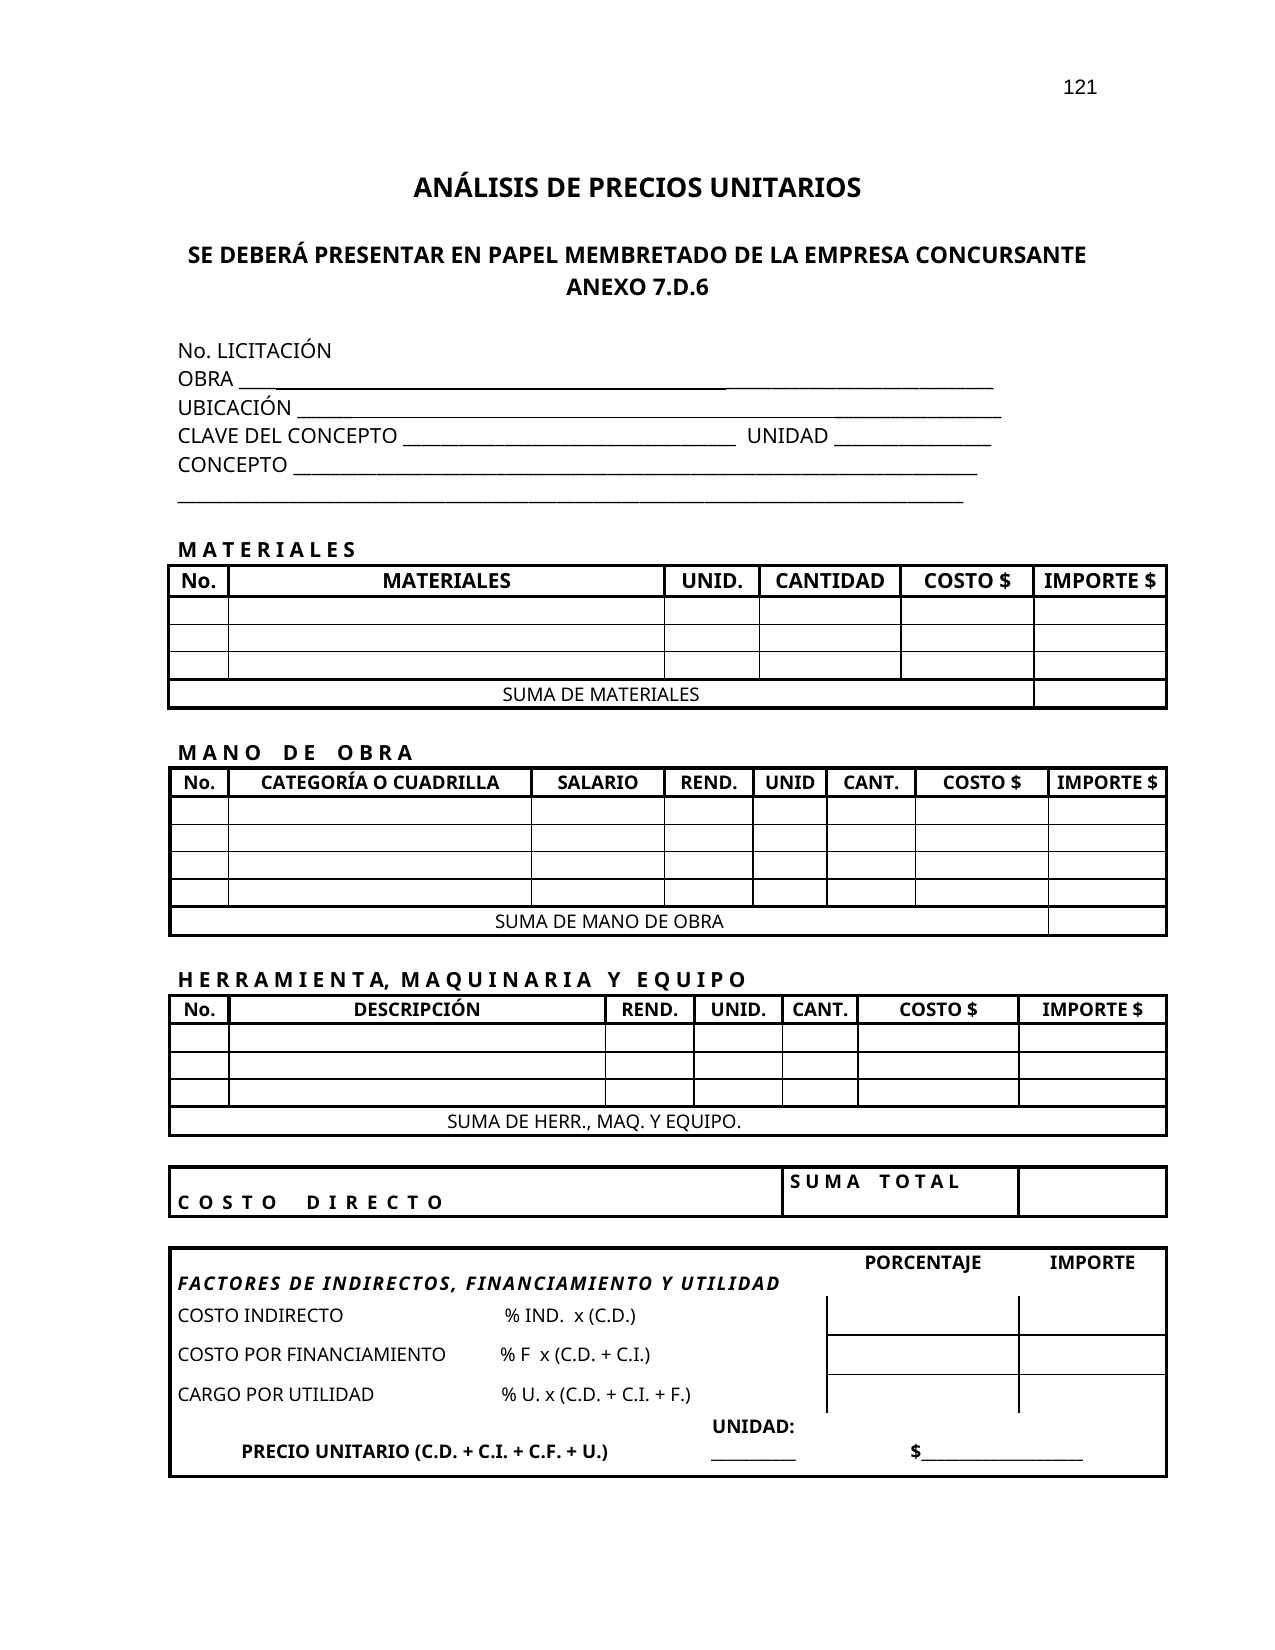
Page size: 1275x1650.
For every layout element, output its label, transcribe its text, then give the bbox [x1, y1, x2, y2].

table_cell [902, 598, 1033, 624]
text H E R R A M I E N T A, M A Q U I N A R I A Y E Q U I P O [177, 965, 1098, 994]
text ANEXO 7.D.6 [177, 271, 1098, 302]
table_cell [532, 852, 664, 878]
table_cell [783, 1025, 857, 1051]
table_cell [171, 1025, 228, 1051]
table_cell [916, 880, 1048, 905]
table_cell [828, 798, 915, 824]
text UBICACIÓN ______ __________________ [177, 393, 1098, 421]
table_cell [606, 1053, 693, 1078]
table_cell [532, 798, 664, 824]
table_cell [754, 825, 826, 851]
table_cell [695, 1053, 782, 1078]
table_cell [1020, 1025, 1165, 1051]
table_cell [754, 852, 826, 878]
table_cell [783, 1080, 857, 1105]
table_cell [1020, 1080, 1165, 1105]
text No. LICITACIÓN [177, 336, 1275, 364]
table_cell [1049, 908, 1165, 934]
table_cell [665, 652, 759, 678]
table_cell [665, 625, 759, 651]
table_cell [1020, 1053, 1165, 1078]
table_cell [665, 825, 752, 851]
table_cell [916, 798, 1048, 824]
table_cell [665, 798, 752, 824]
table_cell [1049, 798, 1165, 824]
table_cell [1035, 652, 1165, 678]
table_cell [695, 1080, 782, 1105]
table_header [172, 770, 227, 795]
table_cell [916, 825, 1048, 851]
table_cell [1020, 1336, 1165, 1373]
text OBRA ____ _____________________________ [177, 364, 1098, 393]
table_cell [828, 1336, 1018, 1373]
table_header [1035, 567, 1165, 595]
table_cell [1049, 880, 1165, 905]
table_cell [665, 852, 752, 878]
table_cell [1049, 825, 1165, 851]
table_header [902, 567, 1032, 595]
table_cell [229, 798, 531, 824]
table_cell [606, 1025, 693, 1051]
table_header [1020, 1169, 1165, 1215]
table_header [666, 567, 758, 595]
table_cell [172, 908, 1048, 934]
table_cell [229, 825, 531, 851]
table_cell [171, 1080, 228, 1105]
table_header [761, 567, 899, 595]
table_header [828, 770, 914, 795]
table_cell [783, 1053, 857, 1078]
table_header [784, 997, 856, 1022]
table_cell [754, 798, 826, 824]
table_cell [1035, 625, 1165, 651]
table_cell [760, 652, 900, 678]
text M A N O D E O B R A [177, 738, 1098, 766]
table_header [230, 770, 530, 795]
subtitle ANÁLISIS DE PRECIOS UNITARIOS [177, 168, 1098, 205]
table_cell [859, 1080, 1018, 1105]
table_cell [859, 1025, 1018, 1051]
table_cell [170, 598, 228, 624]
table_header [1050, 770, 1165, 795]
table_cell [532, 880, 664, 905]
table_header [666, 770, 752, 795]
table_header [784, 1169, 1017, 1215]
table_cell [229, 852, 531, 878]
text SE DEBERÁ PRESENTAR EN PAPEL MEMBRETADO DE LA EMPRESA CONCURSANTE [177, 239, 1098, 271]
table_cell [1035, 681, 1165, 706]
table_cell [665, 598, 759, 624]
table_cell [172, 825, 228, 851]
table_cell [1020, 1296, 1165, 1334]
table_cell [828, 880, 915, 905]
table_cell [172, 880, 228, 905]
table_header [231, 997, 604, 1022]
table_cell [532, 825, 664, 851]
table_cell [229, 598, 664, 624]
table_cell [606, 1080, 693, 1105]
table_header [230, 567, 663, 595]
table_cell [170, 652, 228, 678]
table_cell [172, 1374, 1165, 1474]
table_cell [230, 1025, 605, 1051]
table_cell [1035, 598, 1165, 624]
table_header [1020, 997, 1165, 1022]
text M A T E R I A L E S [177, 535, 1098, 563]
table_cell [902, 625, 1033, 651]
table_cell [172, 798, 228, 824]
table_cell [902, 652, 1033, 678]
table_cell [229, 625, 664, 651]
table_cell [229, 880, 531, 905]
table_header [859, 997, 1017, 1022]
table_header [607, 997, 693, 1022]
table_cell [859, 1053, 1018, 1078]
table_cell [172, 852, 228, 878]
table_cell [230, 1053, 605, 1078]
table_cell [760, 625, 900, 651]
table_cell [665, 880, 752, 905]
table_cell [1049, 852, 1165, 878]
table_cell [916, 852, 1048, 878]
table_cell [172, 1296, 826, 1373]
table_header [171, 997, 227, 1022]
text _____________________________________________________________________________________ [177, 478, 1098, 507]
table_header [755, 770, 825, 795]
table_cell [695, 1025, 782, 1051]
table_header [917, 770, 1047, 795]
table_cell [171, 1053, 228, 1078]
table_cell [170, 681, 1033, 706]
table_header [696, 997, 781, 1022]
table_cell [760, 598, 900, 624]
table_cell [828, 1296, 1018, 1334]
text CONCEPTO __________________________________________________________________________ [177, 450, 1098, 478]
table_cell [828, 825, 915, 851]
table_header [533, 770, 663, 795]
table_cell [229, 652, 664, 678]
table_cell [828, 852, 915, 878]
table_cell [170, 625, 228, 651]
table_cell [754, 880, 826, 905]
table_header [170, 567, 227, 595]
text CLAVE DEL CONCEPTO ____________________________________ UNIDAD _________________ [177, 421, 1098, 450]
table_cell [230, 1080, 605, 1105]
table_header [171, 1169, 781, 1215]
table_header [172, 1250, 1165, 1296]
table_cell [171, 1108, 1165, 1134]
